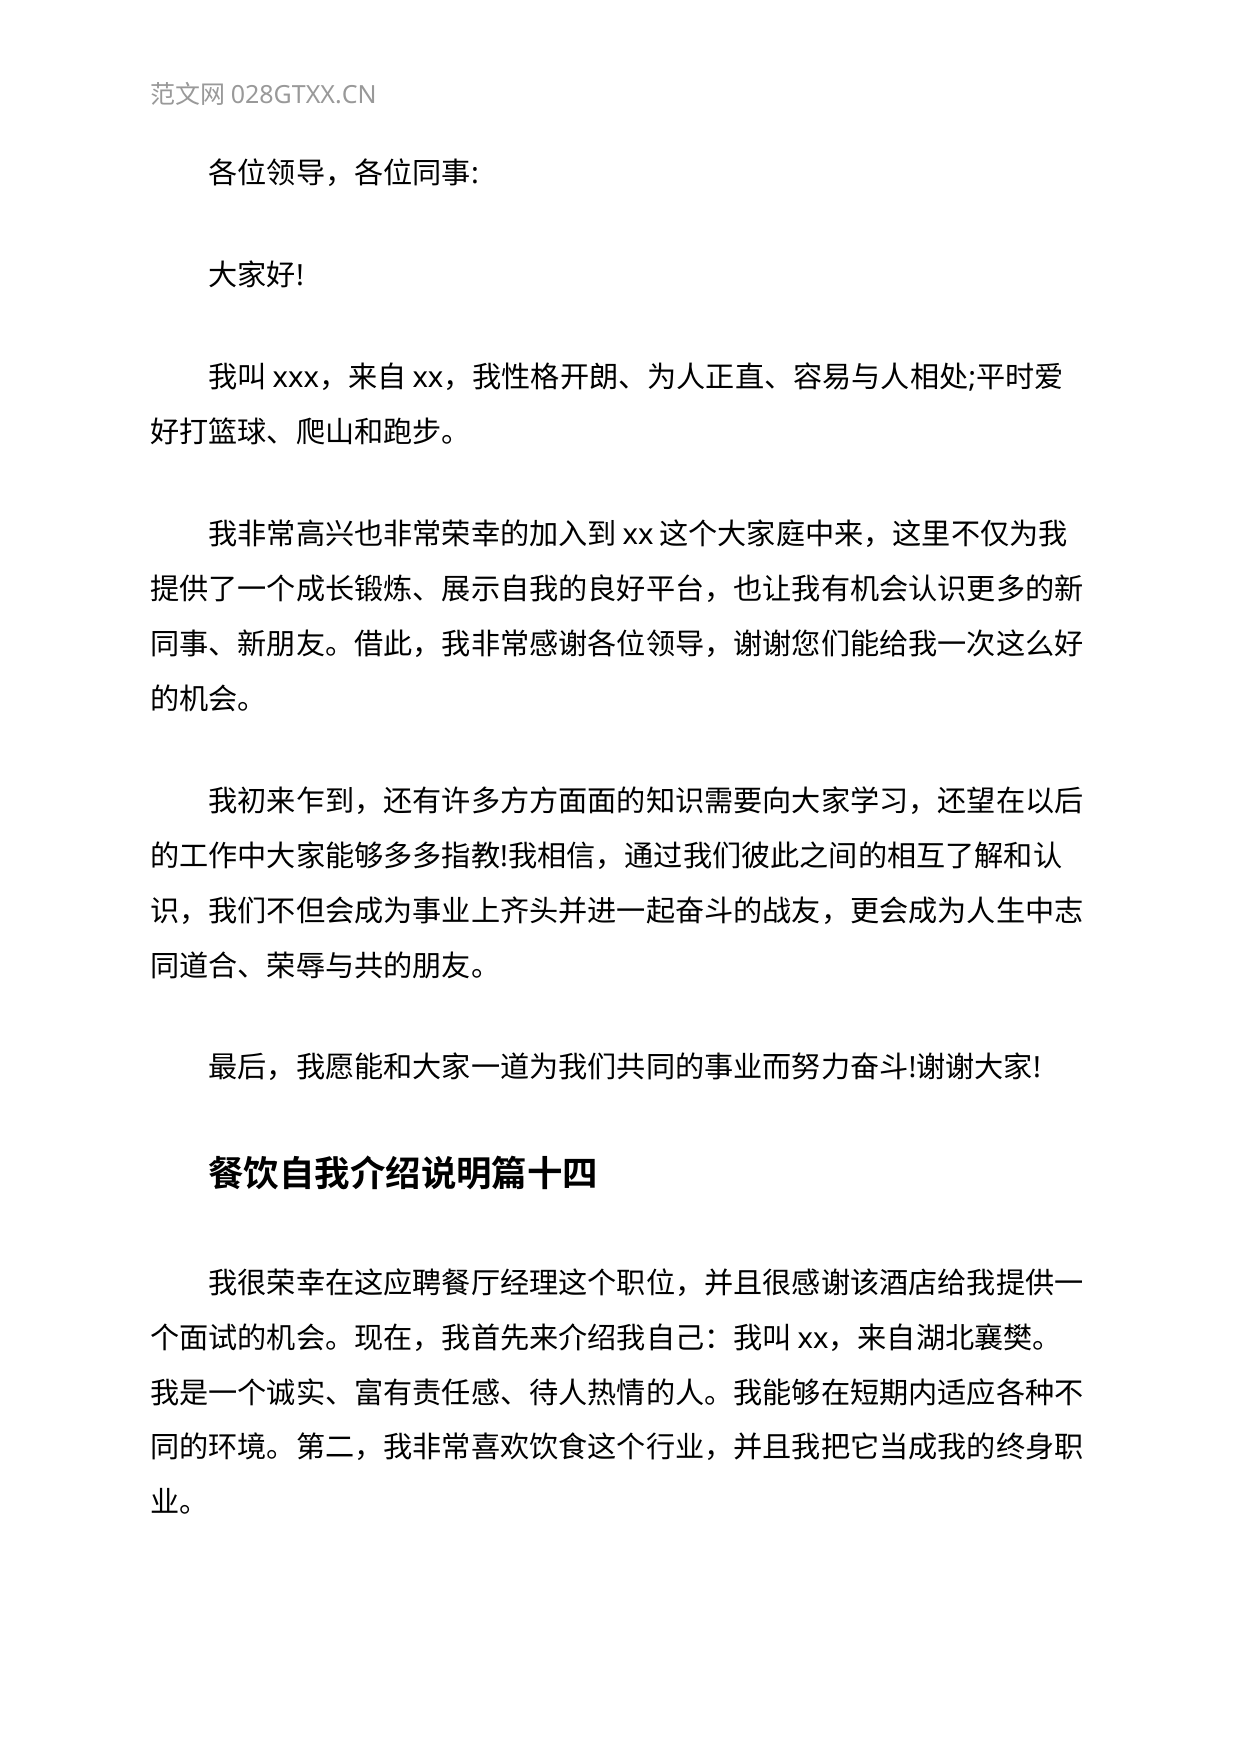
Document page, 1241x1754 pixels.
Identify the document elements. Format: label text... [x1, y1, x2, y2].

text 大家好! [150, 252, 1090, 294]
text 我很荣幸在这应聘餐厅经理这个职位，并且很感谢该酒店给我提供一个面试的机会。现在，我首先来介绍我自己：我叫xx，来自湖北襄樊。我是一个诚实、富有责任感、待人热情的人。我能够在短期内适应各种不同的环境。第二，我非常喜欢饮食这个行业，并且我把它当成我的终身职业。 [150, 1259, 1090, 1521]
text 各位领导，各位同事: [150, 150, 1090, 192]
text 我叫xxx，来自xx，我性格开朗、为人正直、容易与人相处;平时爱好打篮球、爬山和跑步。 [150, 354, 1090, 451]
text 最后，我愿能和大家一道为我们共同的事业而努力奋斗!谢谢大家! [150, 1044, 1090, 1086]
text 餐饮自我介绍说明篇十四 [150, 1146, 1090, 1197]
text 我初来乍到，还有许多方方面面的知识需要向大家学习，还望在以后的工作中大家能够多多指教!我相信，通过我们彼此之间的相互了解和认识，我们不但会成为事业上齐头并进一起奋斗的战友，更会成为人生中志同道合、荣辱与共的朋友。 [150, 777, 1090, 984]
text 我非常高兴也非常荣幸的加入到xx这个大家庭中来，这里不仅为我提供了一个成长锻炼、展示自我的良好平台，也让我有机会认识更多的新同事、新朋友。借此，我非常感谢各位领导，谢谢您们能给我一次这么好的机会。 [150, 511, 1090, 718]
